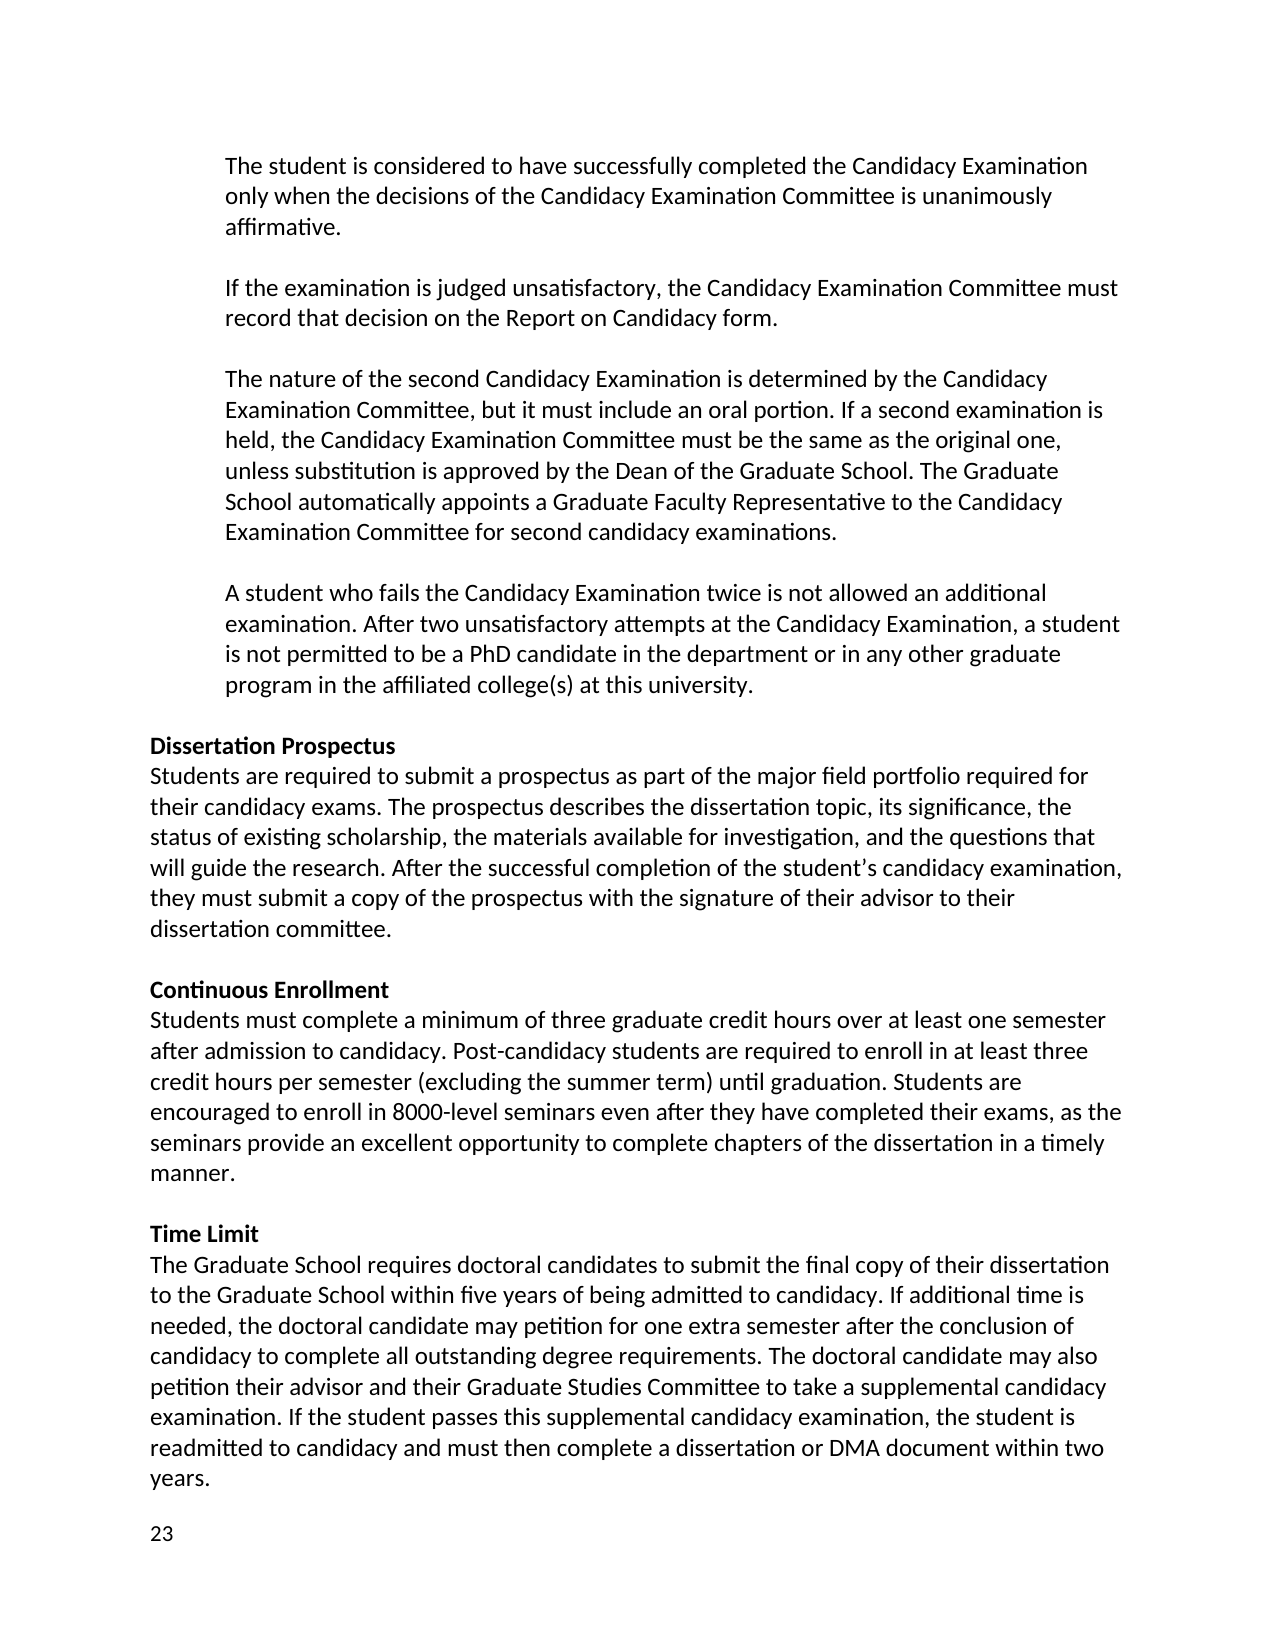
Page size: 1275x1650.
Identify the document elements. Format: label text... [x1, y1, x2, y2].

text Students are required to submit a prospectus as part of the major field portfolio required for their candidacy exams. The prospectus describes the dissertation topic, its significance, the status of existing scholarship, the materials available for investigation, and the questions that will guide the research. After the successful completion of the student’s candidacy examination, they must submit a copy of the prospectus with the signature of their advisor to their dissertation committee. [150, 760, 1125, 943]
text The student is considered to have successfully completed the Candidacy Examination only when the decisions of the Candidacy Examination Committee is unanimously affirmative. [225, 150, 1125, 242]
text If the examination is judged unsatisfactory, the Candidacy Examination Committee must record that decision on the Report on Candidacy form. [225, 272, 1125, 333]
text The Graduate School requires doctoral candidates to submit the final copy of their dissertation to the Graduate School within five years of being admitted to candidacy. If additional time is needed, the doctoral candidate may petition for one extra semester after the conclusion of candidacy to complete all outstanding degree requirements. The doctoral candidate may also petition their advisor and their Graduate Studies Committee to take a supplemental candidacy examination. If the student passes this supplemental candidacy examination, the student is readmitted to candidacy and must then complete a dissertation or DMA document within two years. [150, 1249, 1125, 1493]
text Continuous Enrollment [150, 974, 1125, 1004]
text Students must complete a minimum of three graduate credit hours over at least one semester after admission to candidacy. Post-candidacy students are required to enroll in at least three credit hours per semester (excluding the summer term) until graduation. Students are encouraged to enroll in 8000-level seminars even after they have completed their exams, as the seminars provide an excellent opportunity to complete chapters of the dissertation in a timely manner. [150, 1004, 1125, 1188]
text The nature of the second Candidacy Examination is determined by the Candidacy Examination Committee, but it must include an oral portion. If a second examination is held, the Candidacy Examination Committee must be the same as the original one, unless substitution is approved by the Dean of the Graduate School. The Graduate School automatically appoints a Graduate Faculty Representative to the Candidacy Examination Committee for second candidacy examinations. [225, 364, 1125, 547]
text A student who fails the Candidacy Examination twice is not allowed an additional examination. After two unsatisfactory attempts at the Candidacy Examination, a student is not permitted to be a PhD candidate in the department or in any other graduate program in the affiliated college(s) at this university. [225, 577, 1125, 699]
text Time Limit [150, 1218, 1125, 1249]
text Dissertation Prospectus [150, 730, 1125, 760]
